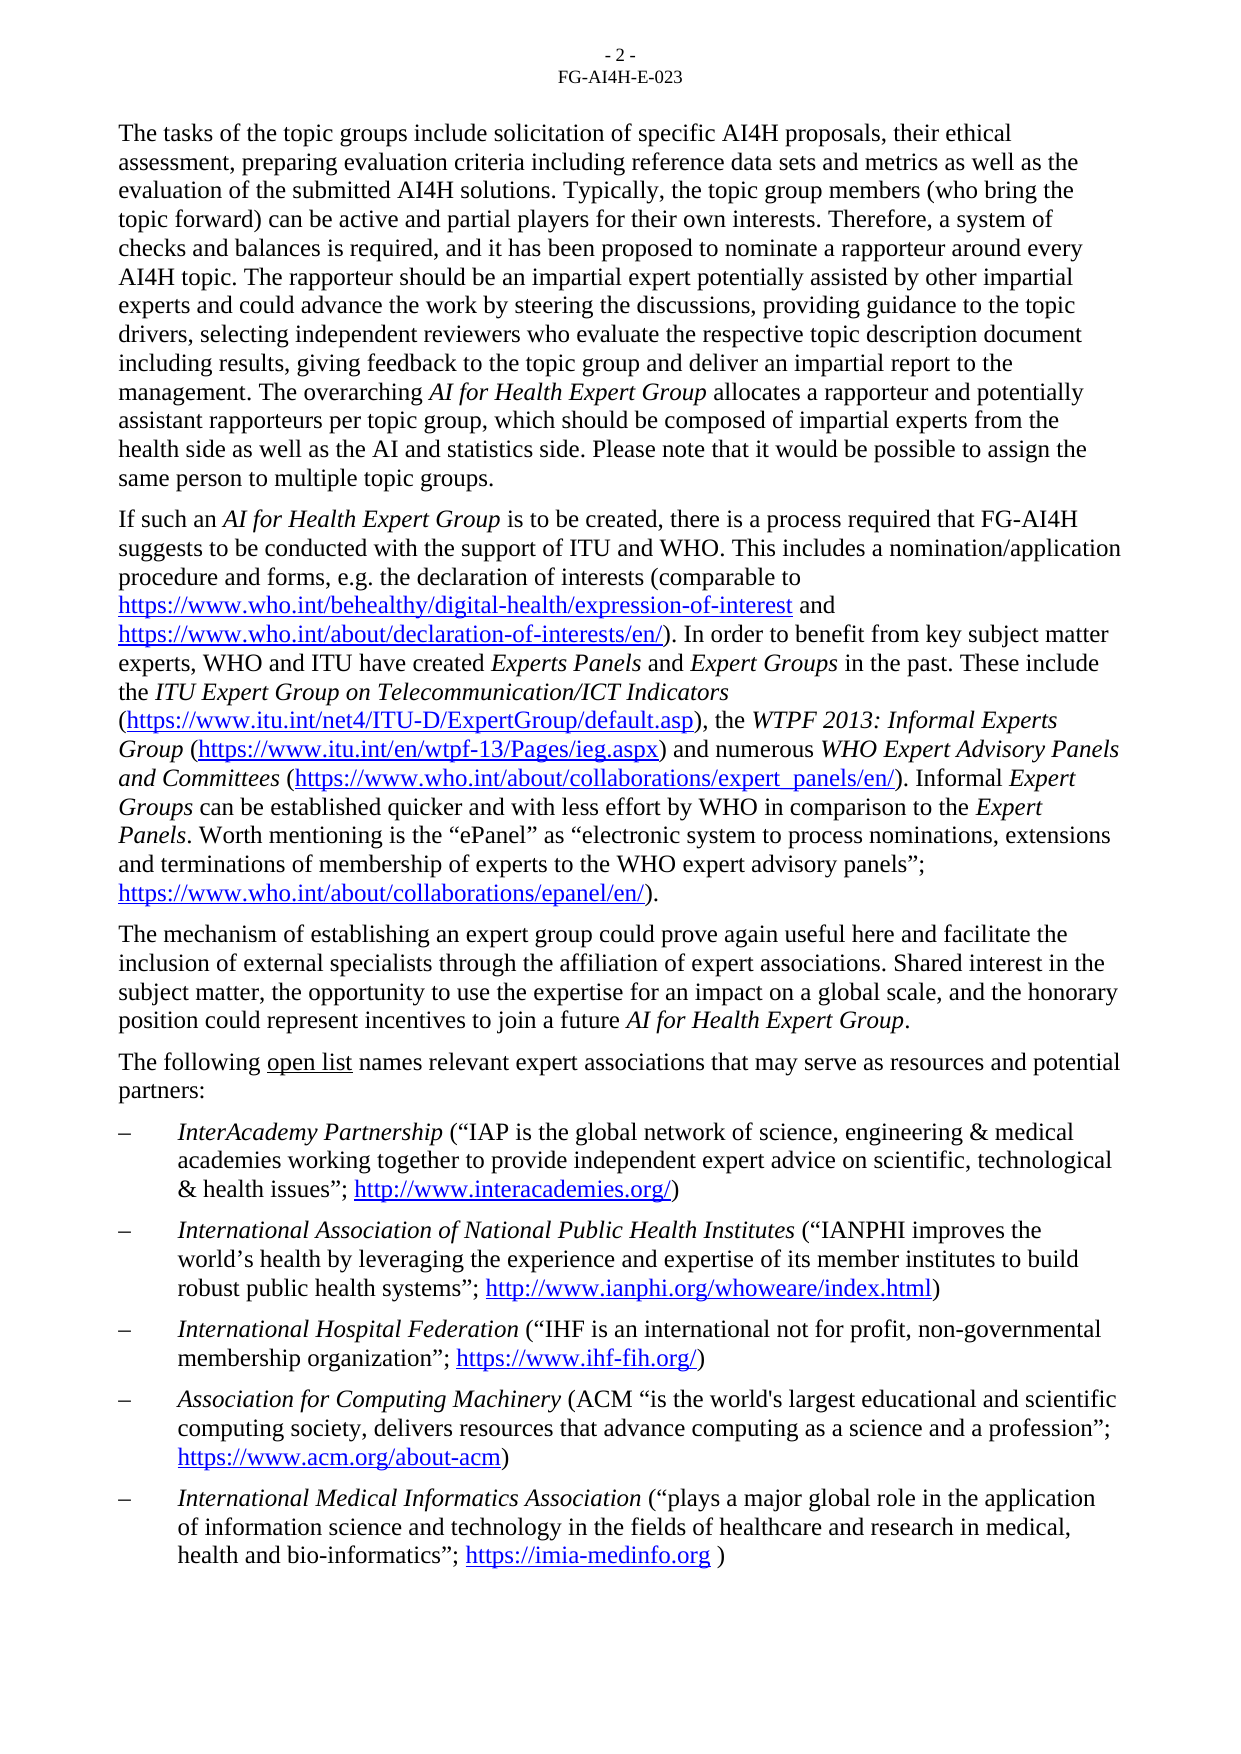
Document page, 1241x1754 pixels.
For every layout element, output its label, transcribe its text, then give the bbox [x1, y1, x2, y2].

text The tasks of the topic groups include solicitation of specific AI4H proposals, their ethical assessment, preparing evaluation criteria including reference data sets and metrics as well as the evaluation of the submitted AI4H solutions. Typically, the topic group members (who bring the topic forward) can be active and partial players for their own interests. Therefore, a system of checks and balances is required, and it has been proposed to nominate a rapporteur around every AI4H topic. The rapporteur should be an impartial expert potentially assisted by other impartial experts and could advance the work by steering the discussions, providing guidance to the topic drivers, selecting independent reviewers who evaluate the respective topic description document including results, giving feedback to the topic group and deliver an impartial report to the management. The overarching AI for Health Expert Group allocates a rapporteur and potentially assistant rapporteurs per topic group, which should be composed of impartial experts from the health side as well as the AI and statistics side. Please note that it would be possible to assign the same person to multiple topic groups. [118, 118, 1122, 492]
list InterAcademy Partnership (“IAP is the global network of science, engineering & medical academies working together to provide independent expert advice on scientific, technological & health issues”; http://www.interacademies.org/) [118, 1117, 1122, 1203]
list Association for Computing Machinery (ACM “is the world's largest educational and scientific computing society, delivers resources that advance computing as a science and a profession”; https://www.acm.org/about-acm) [118, 1384, 1122, 1471]
text The mechanism of establishing an expert group could prove again useful here and facilitate the inclusion of external specialists through the affiliation of expert associations. Shared interest in the subject matter, the opportunity to use the expertise for an impact on a global scale, and the honorary position could represent incentives to join a future AI for Health Expert Group. [118, 919, 1122, 1034]
list International Medical Informatics Association (“plays a major global role in the application of information science and technology in the fields of healthcare and research in medical, health and bio-informatics”; https://imia-medinfo.org ) [118, 1483, 1122, 1569]
list International Hospital Federation (“IHF is an international not for profit, non-governmental membership organization”; https://www.ihf-fih.org/) [118, 1314, 1122, 1372]
list International Association of National Public Health Institutes (“IANPHI improves the world’s health by leveraging the experience and expertise of its member institutes to build robust public health systems”; http://www.ianphi.org/whoweare/index.html) [118, 1216, 1122, 1302]
text If such an AI for Health Expert Group is to be created, there is a process required that FG-AI4H suggests to be conducted with the support of ITU and WHO. This includes a nomination/application procedure and forms, e.g. the declaration of interests (comparable to https://www.who.int/behealthy/digital-health/expression-of-interest and https://www.who.int/about/declaration-of-interests/en/). In order to benefit from key subject matter experts, WHO and ITU have created Experts Panels and Expert Groups in the past. These include the ITU Expert Group on Telecommunication/ICT Indicators (https://www.itu.int/net4/ITU-D/ExpertGroup/default.asp), the WTPF 2013: Informal Experts Group (https://www.itu.int/en/wtpf-13/Pages/ieg.aspx) and numerous WHO Expert Advisory Panels and Committees (https://www.who.int/about/collaborations/expert_panels/en/). Informal Expert Groups can be established quicker and with less effort by WHO in comparison to the Expert Panels. Worth mentioning is the “ePanel” as “electronic system to process nominations, extensions and terminations of membership of experts to the WHO expert advisory panels”; https://www.who.int/about/collaborations/epanel/en/). [118, 504, 1122, 907]
text The following open list names relevant expert associations that may serve as resources and potential partners: [118, 1047, 1122, 1104]
